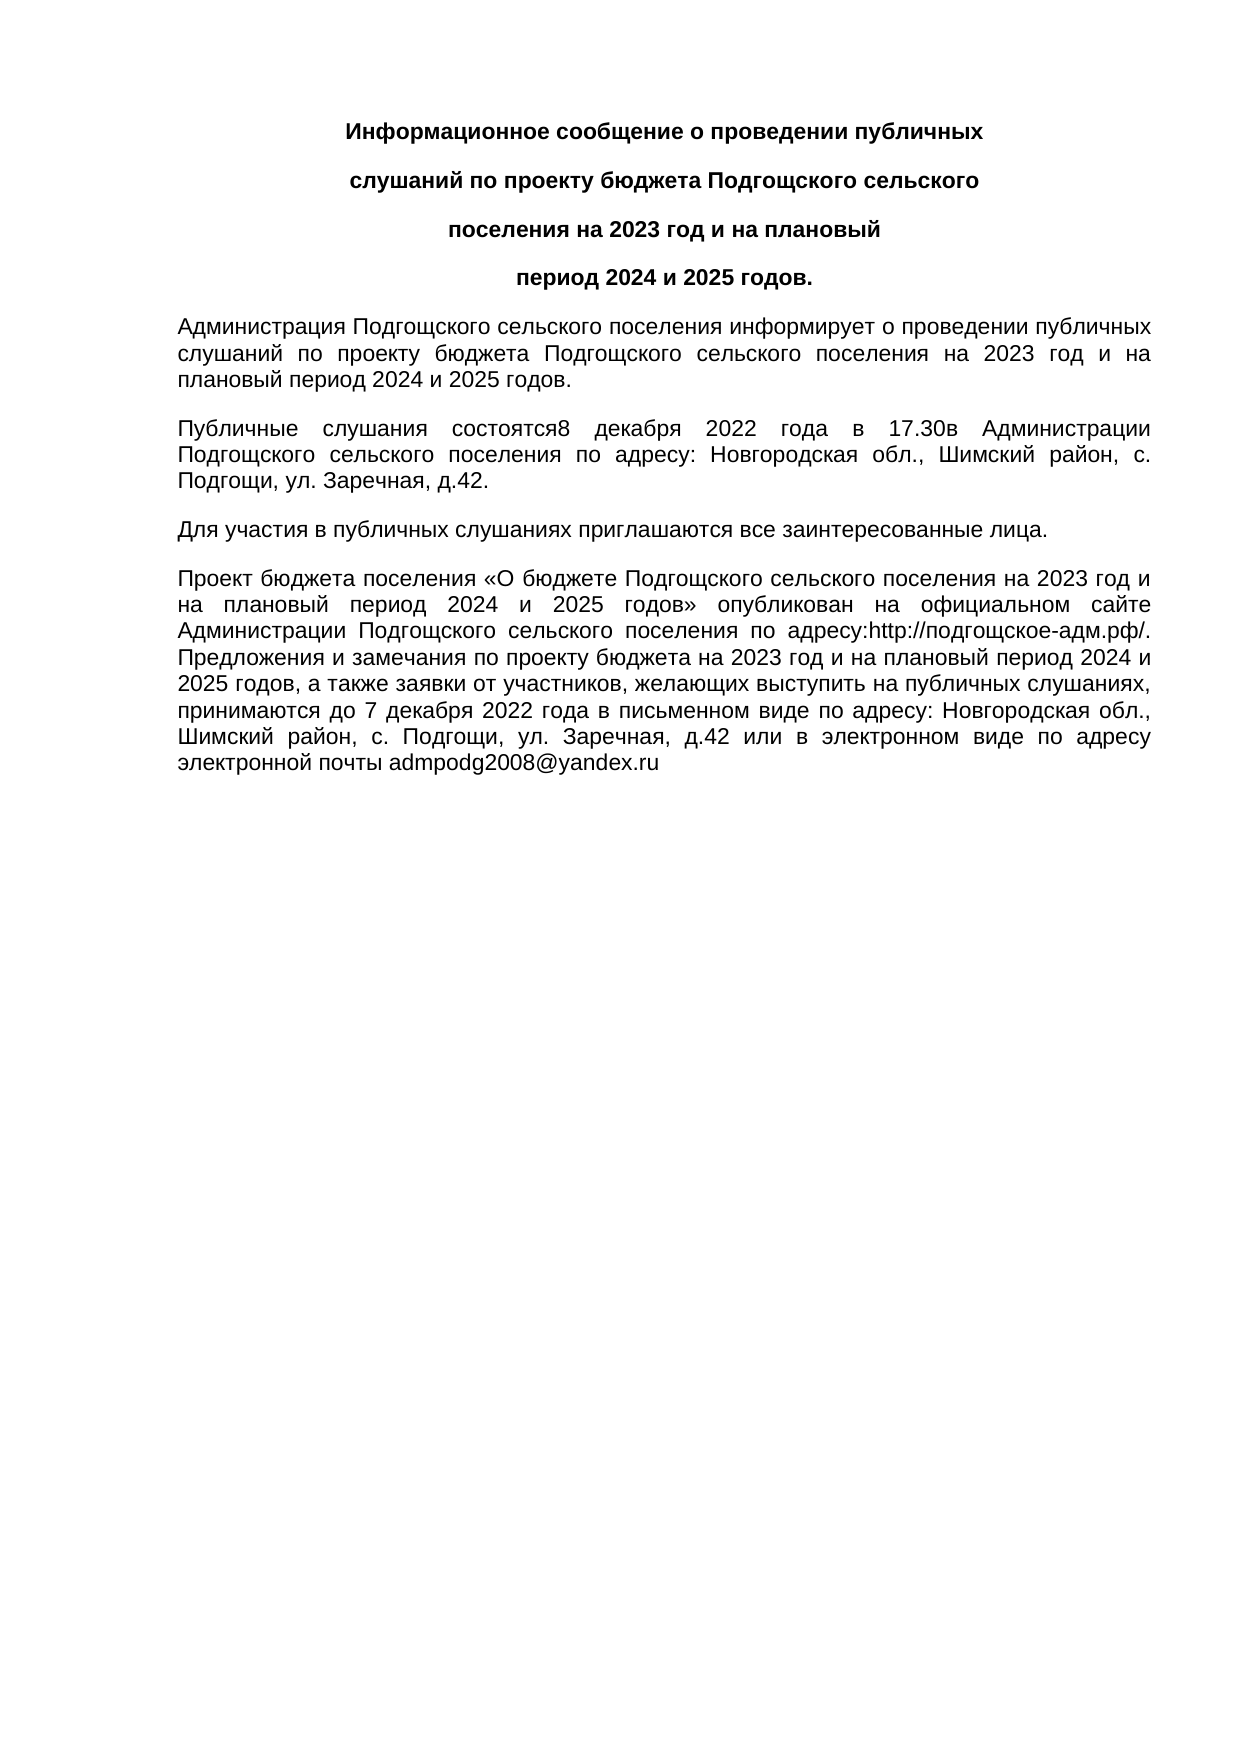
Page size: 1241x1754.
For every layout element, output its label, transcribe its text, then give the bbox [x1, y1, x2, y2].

text период 2024 и 2025 годов. [177, 264, 1152, 291]
text Проект бюджета поселения «О бюджете Подгощского сельского поселения на 2023 год и на плановый период 2024 и 2025 годов» опубликован на официальном сайте Администрации Подгощского сельского поселения по адресу:http://подгощское-адм.рф/. Предложения и замечания по проекту бюджета на 2023 год и на плановый период 2024 и 2025 годов, а также заявки от участников, желающих выступить на публичных слушаниях, принимаются до 7 декабря 2022 года в письменном виде по адресу: Новгородская обл., Шимский район, с. Подгощи, ул. Заречная, д.42 или в электронном виде по адресу электронной почты admpodg2008@yandex.ru [177, 565, 1152, 776]
text слушаний по проекту бюджета Подгощского сельского [177, 167, 1152, 193]
text Публичные слушания состоятся8 декабря 2022 года в 17.30в Администрации Подгощского сельского поселения по адресу: Новгородская обл., Шимский район, с. Подгощи, ул. Заречная, д.42. [177, 414, 1152, 494]
text поселения на 2023 год и на плановый [177, 216, 1152, 242]
text Администрация Подгощского сельского поселения информирует о проведении публичных слушаний по проекту бюджета Подгощского сельского поселения на 2023 год и на плановый период 2024 и 2025 годов. [177, 313, 1152, 392]
text Для участия в публичных слушаниях приглашаются все заинтересованные лица. [177, 516, 1152, 542]
text Информационное сообщение о проведении публичных [177, 118, 1152, 144]
